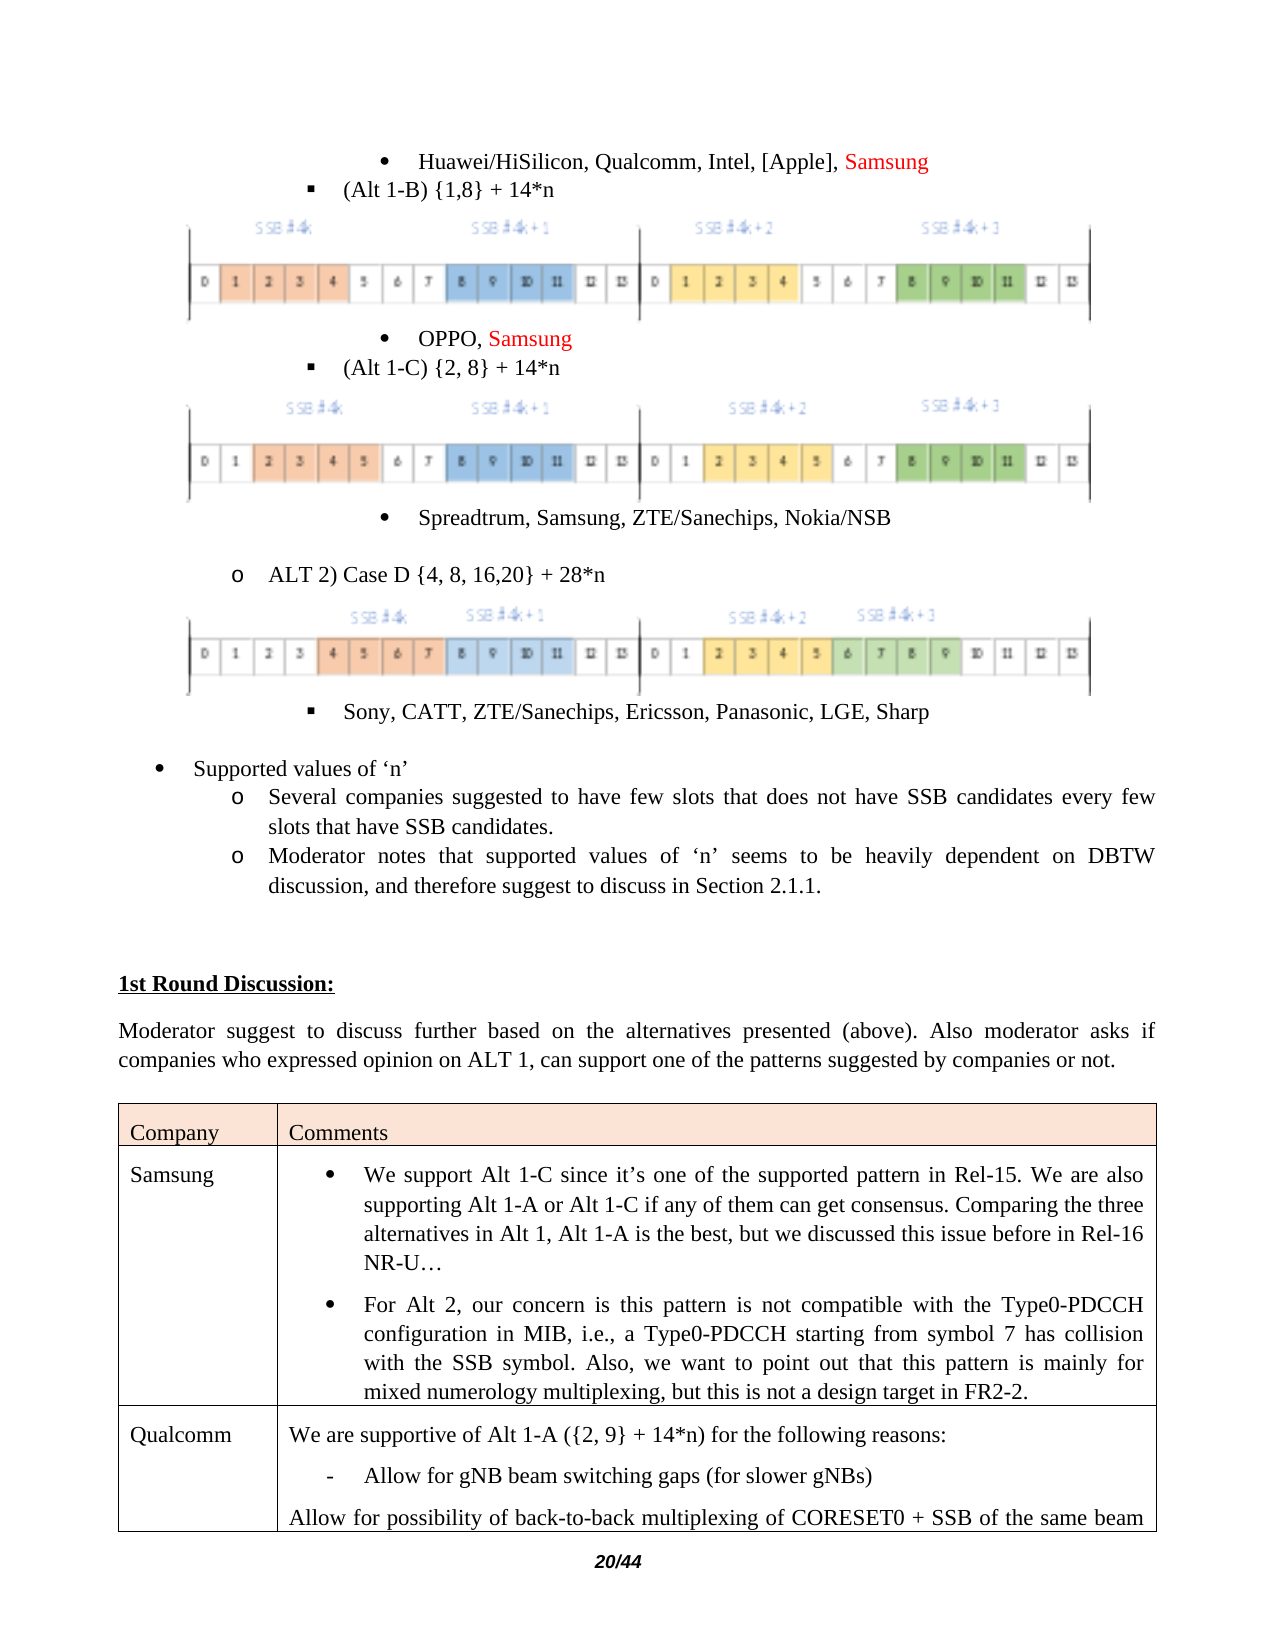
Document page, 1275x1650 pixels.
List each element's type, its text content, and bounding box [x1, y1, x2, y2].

list (Alt 1-B) {1,8} + 14*n [306, 176, 1157, 202]
table_cell Samsung [119, 1146, 277, 1404]
list (Alt 1-C) {2, 8} + 14*n [306, 354, 1157, 380]
subtitle 1st Round Discussion: [118, 970, 1157, 996]
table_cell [278, 1406, 1156, 1531]
list Several companies suggested to have few slots that does not have SSB candidates every few slots that have SSB candidates. [231, 783, 1157, 840]
list Spreadtrum, Samsung, ZTE/Sanechips, Nokia/NSB [381, 504, 1157, 531]
table_cell Qualcomm [119, 1406, 277, 1531]
list OPPO, Samsung [381, 326, 1157, 352]
table_header Comments [278, 1104, 1156, 1145]
list Supported values of ‘n’ [156, 755, 1157, 781]
list ALT 2) Case D {4, 8, 16,20} + 28*n [231, 561, 1157, 589]
table_cell We support Alt 1-C since it’s one of the supported pattern in Rel-15. We are also supporting Alt 1-A or Alt 1-C if any of them can get consensus. Comparing the three alternatives in Alt 1, Alt 1-A is the best, but we discussed this issue before in Rel-16 NR-U… For Alt 2, our concern is this pattern is not compatible with the Type0-PDCCH configuration in MIB, i.e., a Type0-PDCCH starting from symbol 7 has collision with the SSB symbol. Also, we want to point out that this pattern is mainly for mixed numerology multiplexing, but this is not a design target in FR2-2. [278, 1146, 1156, 1404]
list Huawei/HiSilicon, Qualcomm, Intel, [Apple], Samsung [381, 148, 1157, 174]
table_header Company [119, 1104, 277, 1145]
list Moderator notes that supported values of ‘n’ seems to be heavily dependent on DBTW discussion, and therefore suggest to discuss in Section 2.1.1. [231, 842, 1157, 898]
text Moderator suggest to discuss further based on the alternatives presented (above). Also moderator asks if companies who expressed opinion on ALT 1, can support one of the patterns suggested by companies or not. [118, 1017, 1157, 1072]
list Sony, CATT, ZTE/Sanechips, Ericsson, Panasonic, LGE, Sharp [306, 698, 1157, 724]
